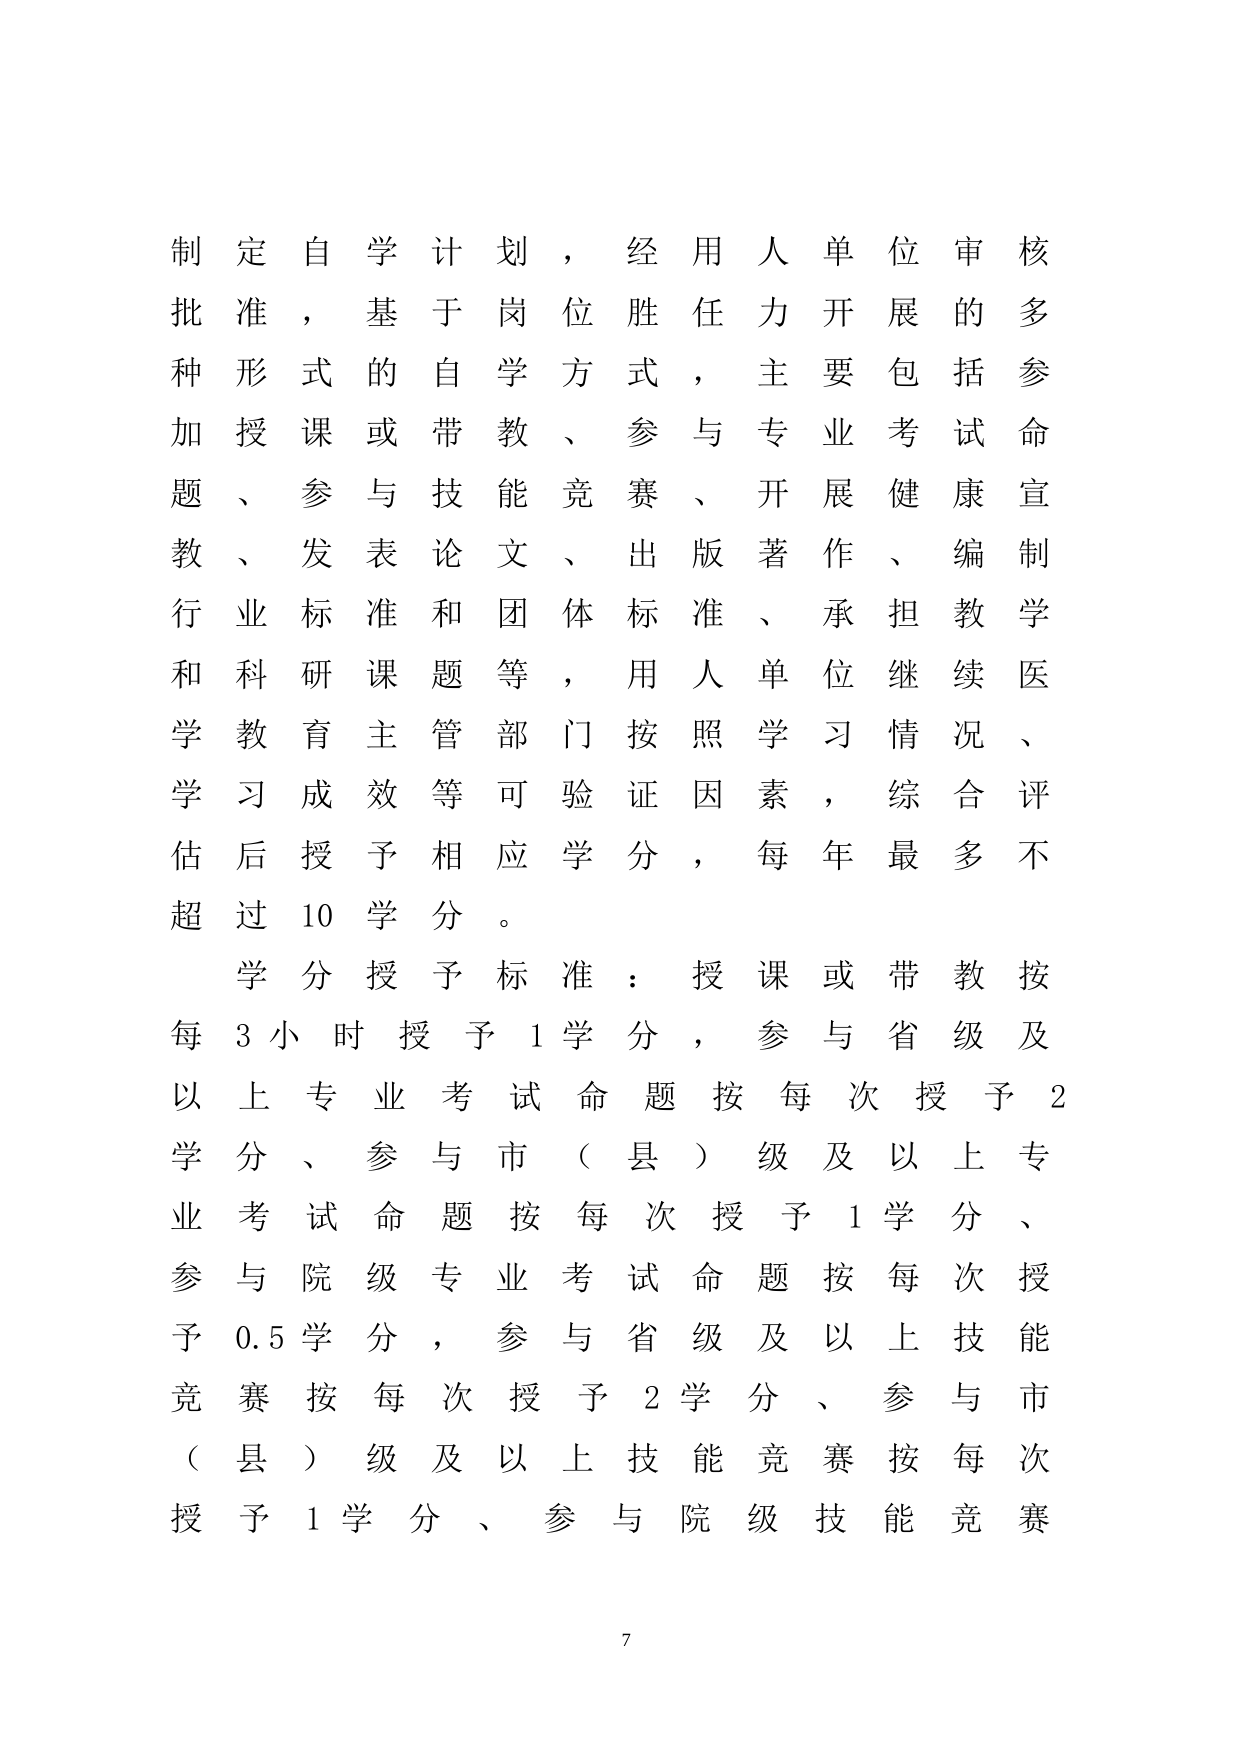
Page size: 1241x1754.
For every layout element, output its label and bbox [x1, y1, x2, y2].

text [169, 943, 1082, 1546]
text [169, 219, 1082, 943]
